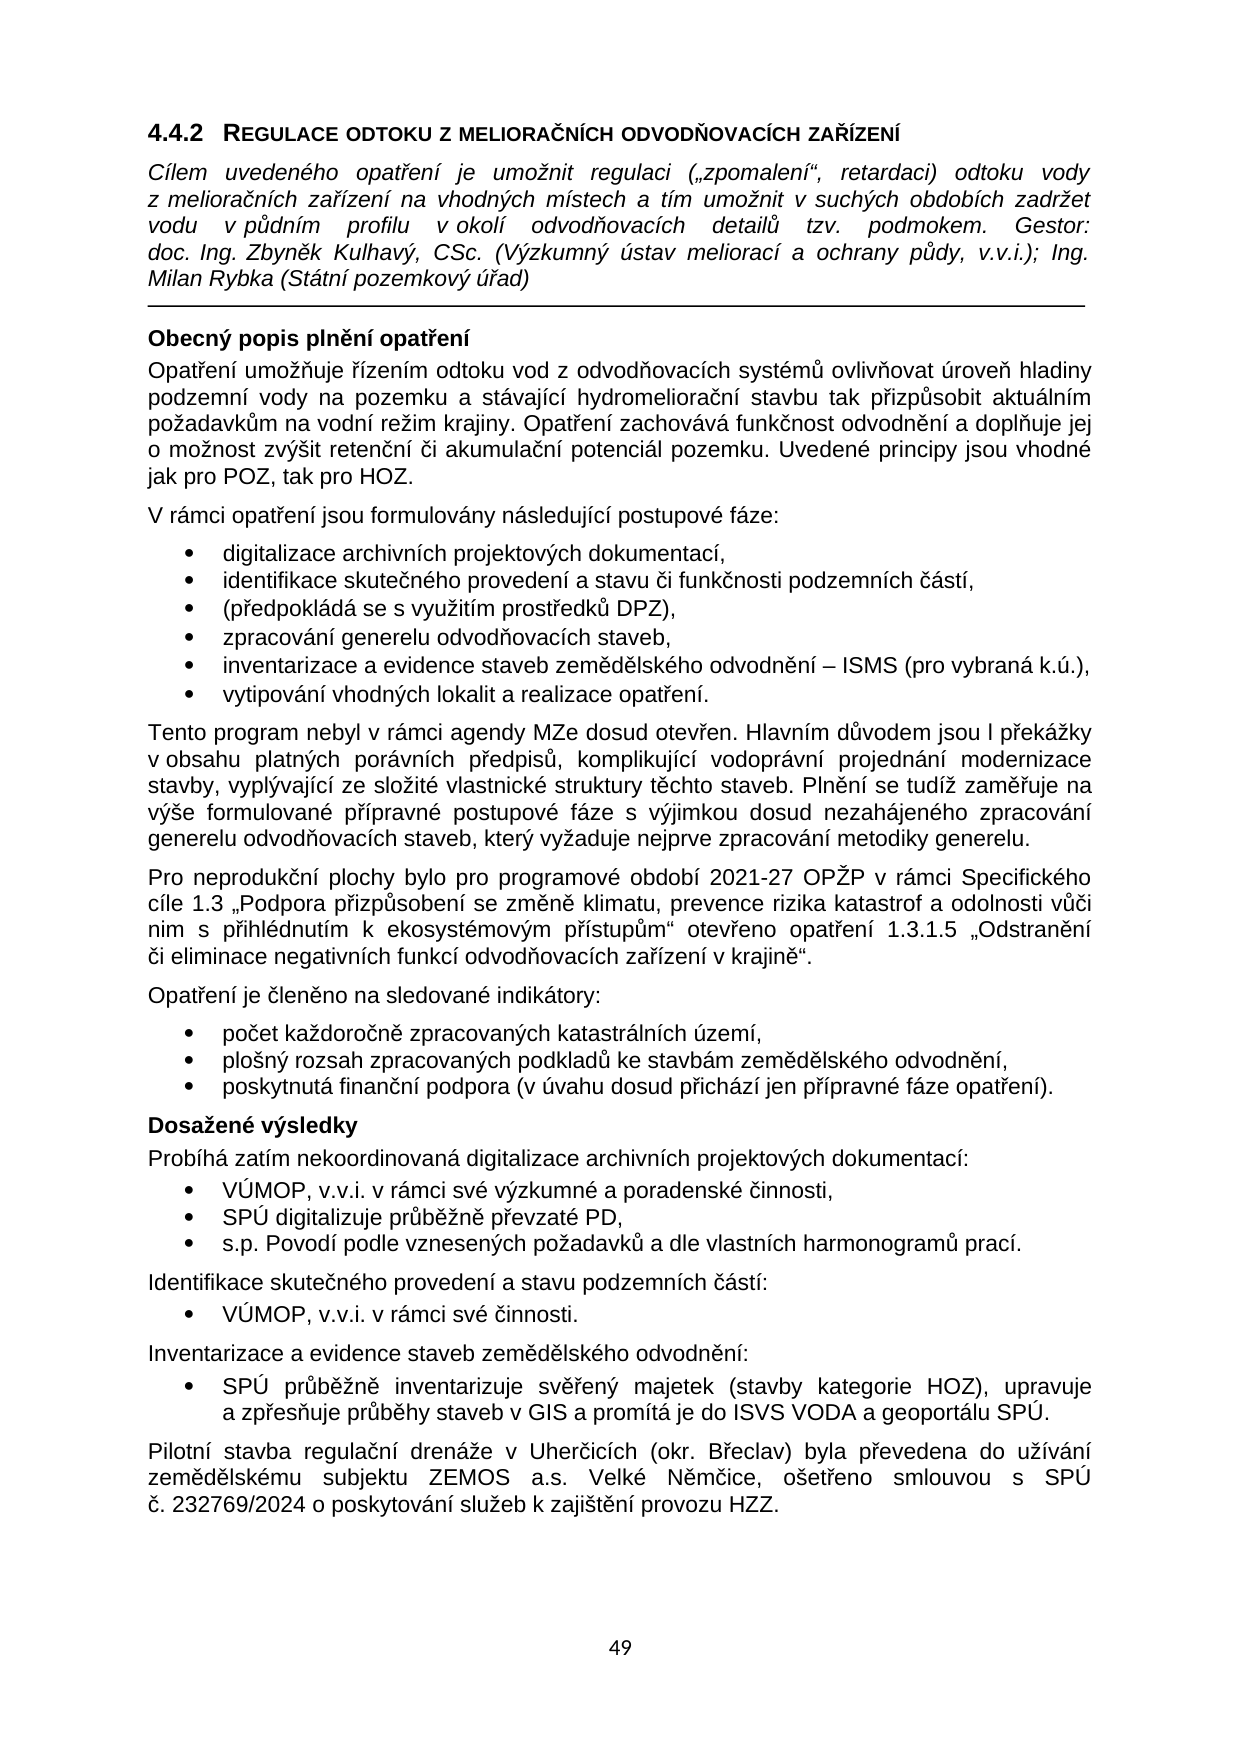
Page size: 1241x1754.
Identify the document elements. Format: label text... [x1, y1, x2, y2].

list inventarizace a evidence staveb zemědělského odvodnění – ISMS (pro vybraná k.ú.), [185, 652, 1092, 678]
text V rámci opatření jsou formulovány následující postupové fáze: [148, 502, 1092, 528]
text Cílem uvedeného opatření je umožnit regulaci („zpomalení“, retardaci) odtoku vody z melioračních zařízení na vhodných místech a tím umožnit v suchých obdobích zadržet vodu v půdním profilu v okolí odvodňovacích detailů tzv. podmokem. Gestor: doc. Ing. Zbyněk Kulhavý, CSc. (Výzkumný ústav meliorací a ochrany půdy, v.v.i.); Ing. Milan Rybka (Státní pozemkový úřad) [148, 159, 1092, 291]
text Pro neprodukční plochy bylo pro programové období 2021-27 OPŽP v rámci Specifického cíle 1.3 „Podpora přizpůsobení se změně klimatu, prevence rizika katastrof a odolnosti vůči nim s přihlédnutím k ekosystémovým přístupům“ otevřeno opatření 1.3.1.5 „Odstranění či eliminace negativních funkcí odvodňovacích zařízení v krajině“. [148, 864, 1092, 969]
list poskytnutá finanční podpora (v úvahu dosud přichází jen přípravné fáze opatření). [185, 1073, 1092, 1099]
text Obecný popis plnění opatření [148, 325, 1092, 351]
text Opatření umožňuje řízením odtoku vod z odvodňovacích systémů ovlivňovat úroveň hladiny podzemní vody na pozemku a stávající hydromeliorační stavbu tak přizpůsobit aktuálním požadavkům na vodní režim krajiny. Opatření zachovává funkčnost odvodnění a doplňuje jej o možnost zvýšit retenční či akumulační potenciál pozemku. Uvedené principy jsou vhodné jak pro POZ, tak pro HOZ. [148, 357, 1092, 489]
list identifikace skutečného provedení a stavu či funkčnosti podzemních částí, [185, 567, 1092, 593]
list SPÚ průběžně inventarizuje svěřený majetek (stavby kategorie HOZ), upravuje a zpřesňuje průběhy staveb v GIS a promítá je do ISVS VODA a geoportálu SPÚ. [185, 1373, 1092, 1426]
list (předpokládá se s využitím prostředků DPZ), [185, 595, 1092, 622]
list SPÚ digitalizuje průběžně převzaté PD, [185, 1203, 1092, 1230]
list počet každoročně zpracovaných katastrálních území, [185, 1020, 1092, 1047]
text Probíhá zatím nekoordinovaná digitalizace archivních projektových dokumentací: [148, 1144, 1092, 1171]
list vytipování vhodných lokalit a realizace opatření. [185, 681, 1092, 707]
text Pilotní stavba regulační drenáže v Uherčicích (okr. Břeclav) byla převedena do užívání zemědělskému subjektu ZEMOS a.s. Velké Němčice, ošetřeno smlouvou s SPÚ č. 232769/2024 o poskytování služeb k zajištění provozu HZZ. [148, 1438, 1092, 1517]
text 4.4.2 Regulace odtoku z melioračních odvodňovacích zařízení [148, 118, 1092, 147]
list VÚMOP, v.v.i. v rámci své činnosti. [185, 1301, 1092, 1328]
text Dosažené výsledky [148, 1112, 1092, 1138]
list digitalizace archivních projektových dokumentací, [185, 540, 1092, 567]
text Identifikace skutečného provedení a stavu podzemních částí: [148, 1269, 1092, 1295]
text Tento program nebyl v rámci agendy MZe dosud otevřen. Hlavním důvodem jsou l překážky v obsahu platných porávních předpisů, komplikující vodoprávní projednání modernizace stavby, vyplývající ze složité vlastnické struktury těchto staveb. Plnění se tudíž zaměřuje na výše formulované přípravné postupové fáze s výjimkou dosud nezahájeného zpracování generelu odvodňovacích staveb, který vyžaduje nejprve zpracování metodiky generelu. [148, 719, 1092, 851]
list s.p. Povodí podle vznesených požadavků a dle vlastních harmonogramů prací. [185, 1230, 1092, 1256]
list plošný rozsah zpracovaných podkladů ke stavbám zemědělského odvodnění, [185, 1047, 1092, 1073]
text Inventarizace a evidence staveb zemědělského odvodnění: [148, 1340, 1092, 1367]
text Opatření je členěno na sledované indikátory: [148, 982, 1092, 1008]
list VÚMOP, v.v.i. v rámci své výzkumné a poradenské činnosti, [185, 1177, 1092, 1203]
list zpracování generelu odvodňovacích staveb, [185, 624, 1092, 650]
